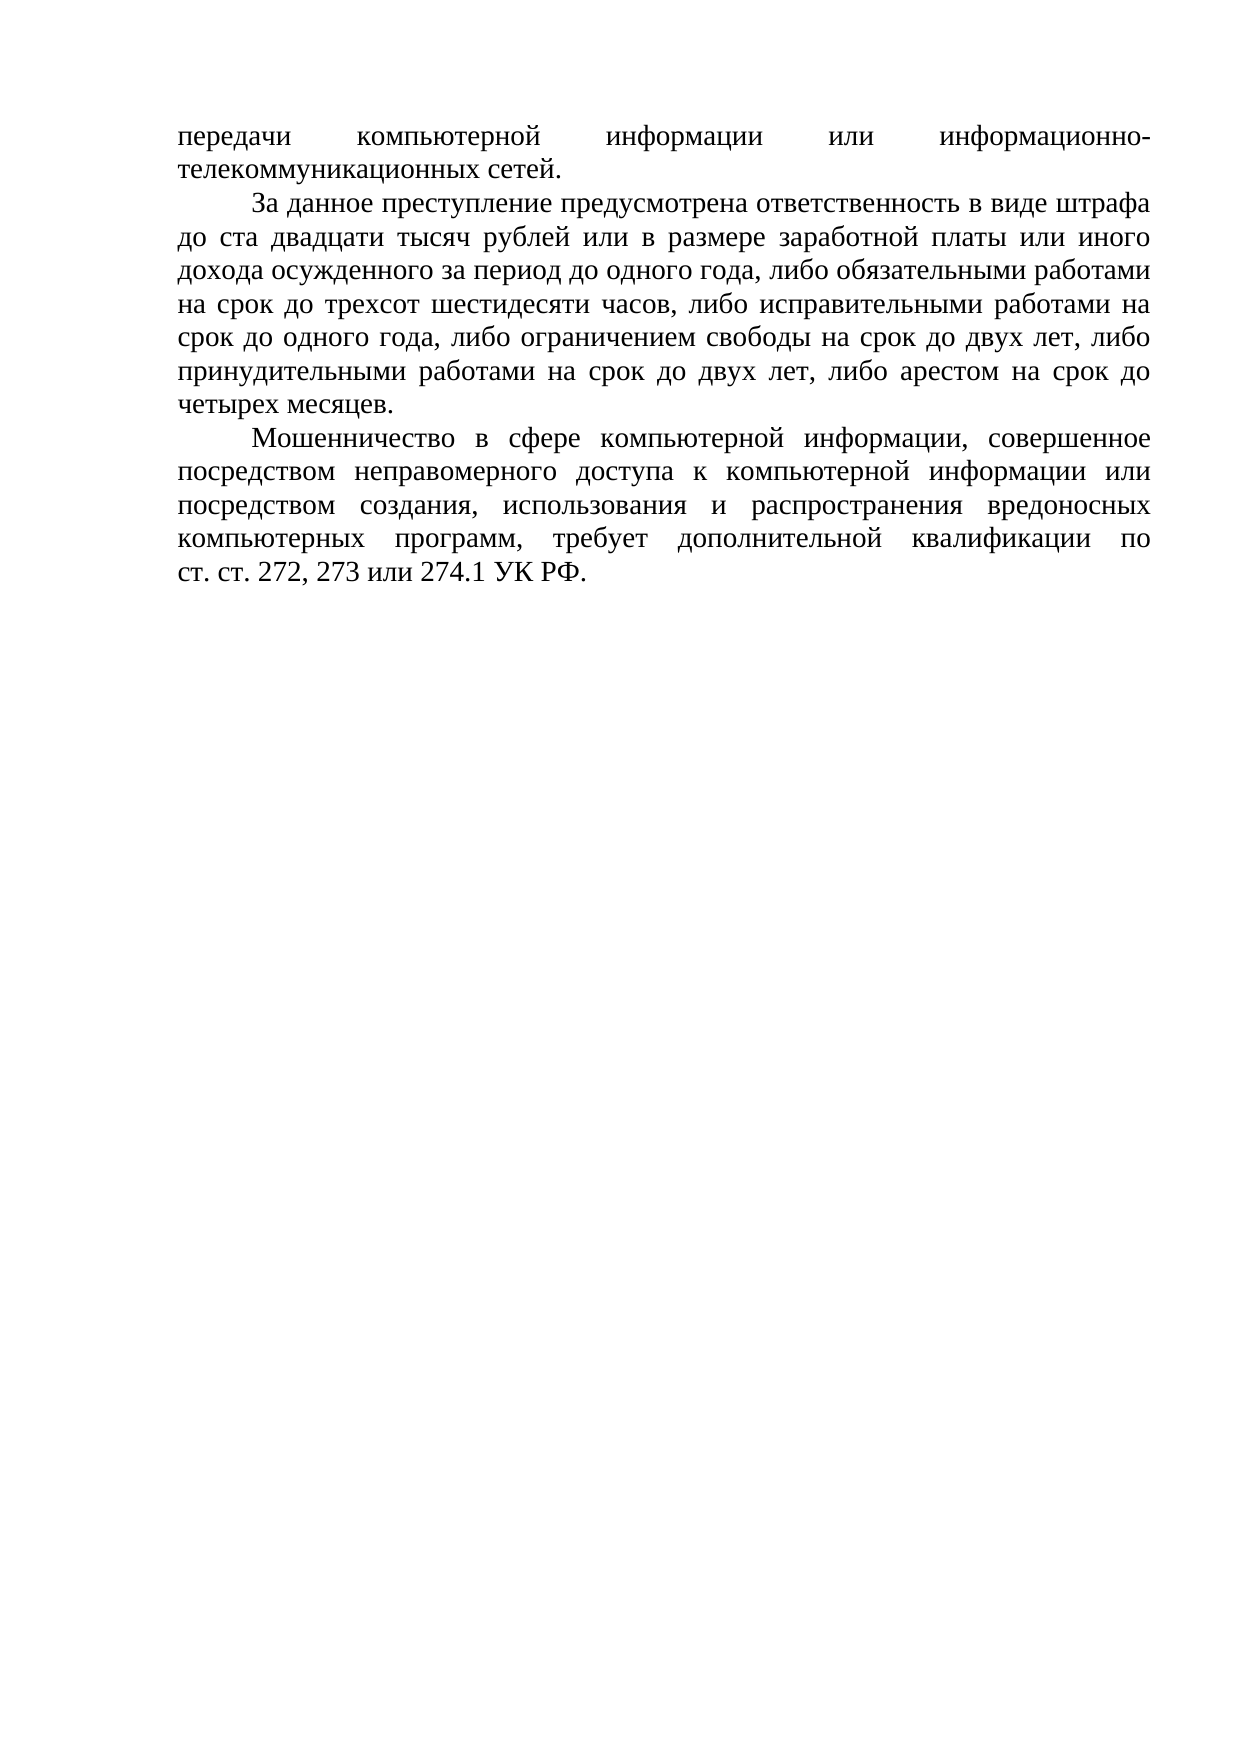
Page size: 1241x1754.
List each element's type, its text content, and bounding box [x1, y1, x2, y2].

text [177, 118, 1152, 185]
text За данное преступление предусмотрена ответственность в виде штрафа до ста двадцати тысяч рублей или в размере заработной платы или иного дохода осужденного за период до одного года, либо обязательными работами на срок до трехсот шестидесяти часов, либо исправительными работами на срок до одного года, либо ограничением свободы на срок до двух лет, либо принудительными работами на срок до двух лет, либо арестом на срок до четырех месяцев. [177, 185, 1152, 420]
text Мошенничество в сфере компьютерной информации, совершенное посредством неправомерного доступа к компьютерной информации или посредством создания, использования и распространения вредоносных компьютерных программ, требует дополнительной квалификации по ст. ст. 272, 273 или 274.1 УК РФ. [177, 420, 1152, 588]
